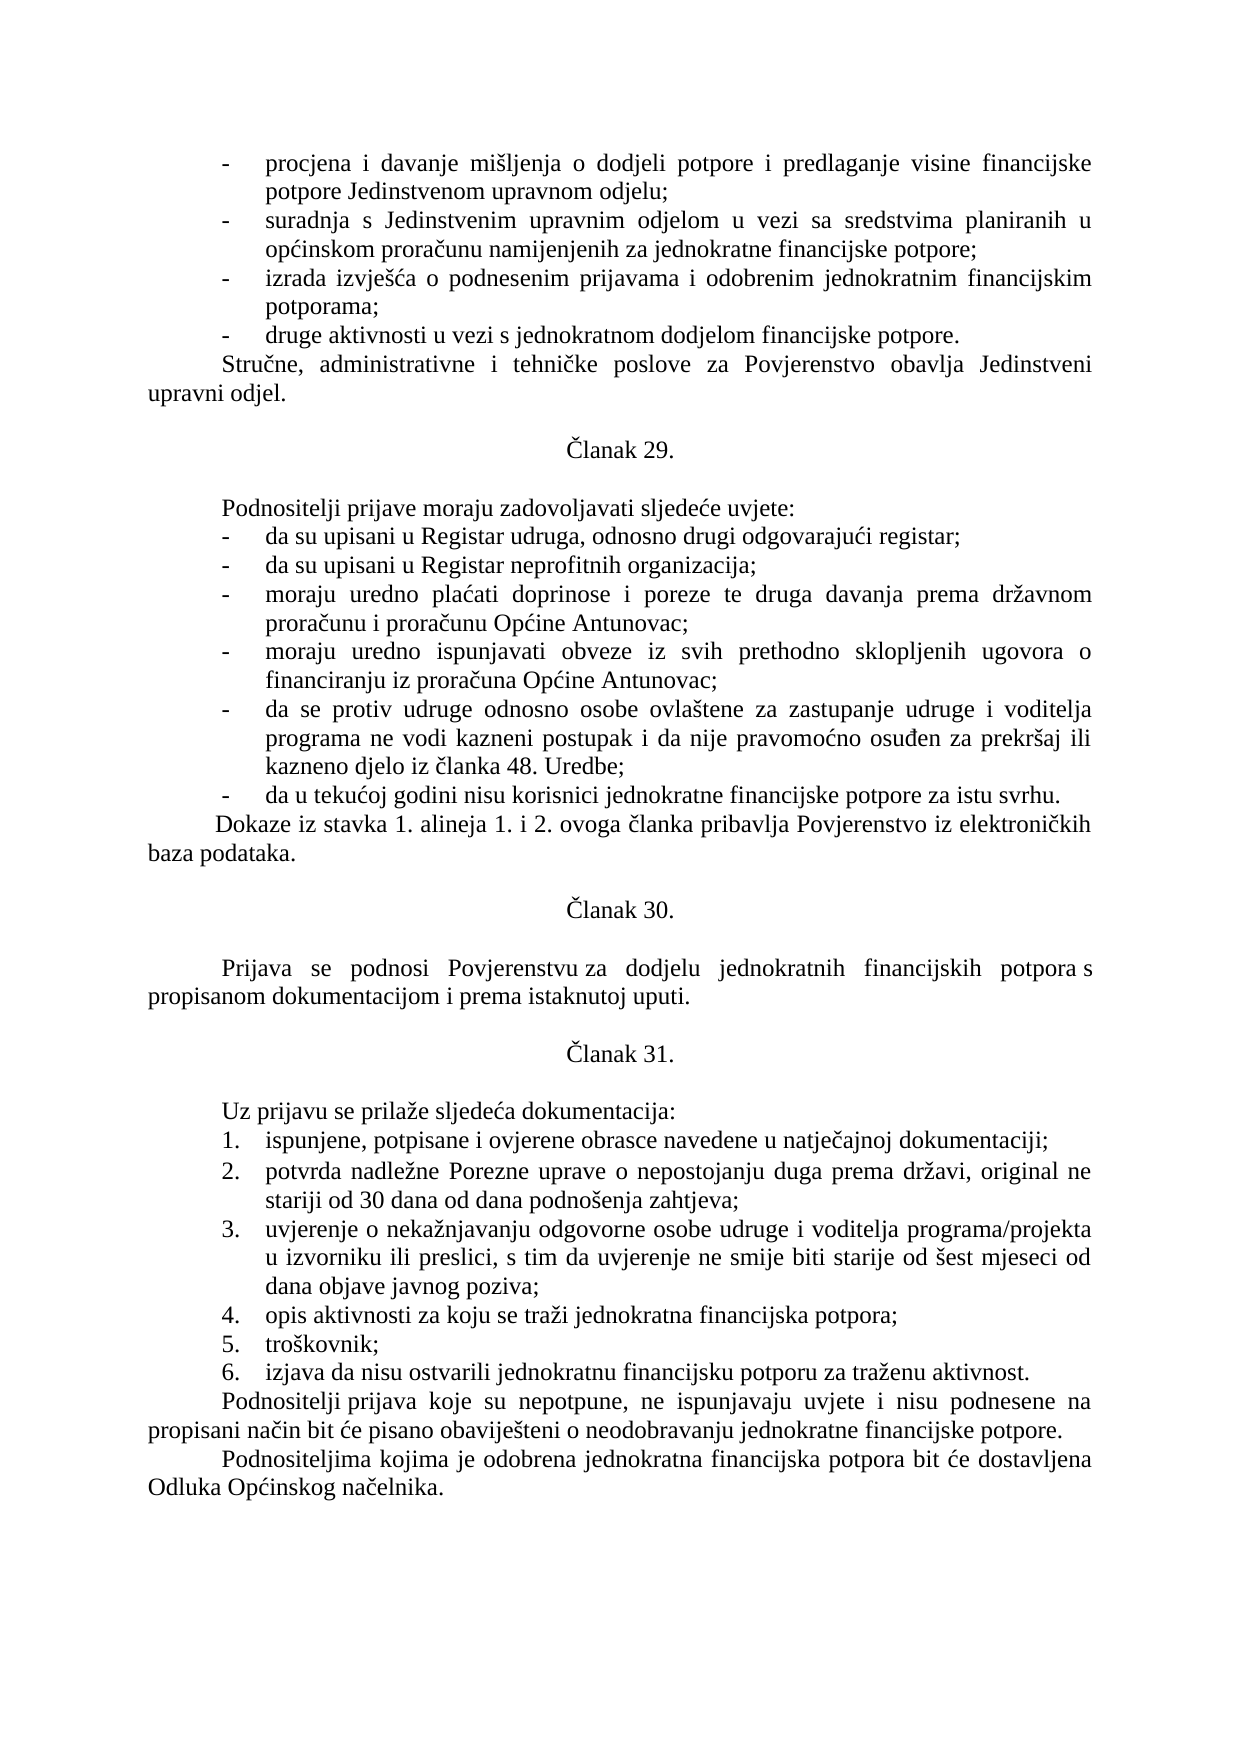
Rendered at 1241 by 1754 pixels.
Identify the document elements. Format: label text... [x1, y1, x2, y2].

text Podnositeljima kojima je odobrena jednokratna financijska potpora bit će dostavljena Odluka Općinskog načelnika. [148, 1444, 1093, 1501]
list moraju uredno plaćati doprinose i poreze te druga davanja prema državnom proračunu i proračunu Općine Antunovac; [221, 579, 1093, 636]
list ispunjene, potpisane i ovjerene obrasce navedene u natječajnoj dokumentaciji; [221, 1125, 1093, 1154]
text Članak 29. [148, 435, 1093, 464]
list uvjerenje o nekažnjavanju odgovorne osobe udruge i voditelja programa/projekta u izvorniku ili preslici, s tim da uvjerenje ne smije biti starije od šest mjeseci od dana objave javnog poziva; [221, 1214, 1093, 1300]
text Prijava se podnosi Povjerenstvu za dodjelu jednokratnih financijskih potpora s propisanom dokumentacijom i prema istaknutoj uputi. [148, 953, 1093, 1010]
list druge aktivnosti u vezi s jednokratnom dodjelom financijske potpore. [221, 320, 1093, 349]
list opis aktivnosti za koju se traži jednokratna financijska potpora; [221, 1300, 1093, 1329]
list da su upisani u Registar neprofitnih organizacija; [221, 550, 1093, 579]
text Podnositelji prijave moraju zadovoljavati sljedeće uvjete: [148, 493, 1093, 521]
text Stručne, administrativne i tehničke poslove za Povjerenstvo obavlja Jedinstveni upravni odjel. [148, 349, 1093, 406]
list izjava da nisu ostvarili jednokratnu financijsku potporu za traženu aktivnost. [221, 1357, 1093, 1386]
text Članak 31. [148, 1039, 1093, 1068]
list da u tekućoj godini nisu korisnici jednokratne financijske potpore za istu svrhu. [221, 780, 1093, 809]
list procjena i davanje mišljenja o dodjeli potpore i predlaganje visine financijske potpore Jedinstvenom upravnom odjelu; [221, 148, 1093, 205]
text Podnositelji prijava koje su nepotpune, ne ispunjavaju uvjete i nisu podnesene na propisani način bit će pisano obaviješteni o neodobravanju jednokratne financijske potpore. [148, 1386, 1093, 1444]
list da se protiv udruge odnosno osobe ovlaštene za zastupanje udruge i voditelja programa ne vodi kazneni postupak i da nije pravomoćno osuđen za prekršaj ili kazneno djelo iz članka 48. Uredbe; [221, 694, 1093, 780]
list potvrda nadležne Porezne uprave o nepostojanju duga prema državi, original ne stariji od 30 dana od dana podnošenja zahtjeva; [221, 1156, 1093, 1214]
text Dokaze iz stavka 1. alineja 1. i 2. ovoga članka pribavlja Povjerenstvo iz elektroničkih baza podataka. [148, 809, 1093, 866]
list moraju uredno ispunjavati obveze iz svih prethodno sklopljenih ugovora o financiranju iz proračuna Općine Antunovac; [221, 636, 1093, 694]
text Uz prijavu se prilaže sljedeća dokumentacija: [148, 1096, 1093, 1125]
list suradnja s Jedinstvenim upravnim odjelom u vezi sa sredstvima planiranih u općinskom proračunu namijenjenih za jednokratne financijske potpore; [221, 205, 1093, 263]
list da su upisani u Registar udruga, odnosno drugi odgovarajući registar; [221, 521, 1093, 550]
text Članak 30. [148, 895, 1093, 924]
list izrada izvješća o podnesenim prijavama i odobrenim jednokratnim financijskim potporama; [221, 263, 1093, 320]
list troškovnik; [221, 1329, 1093, 1357]
